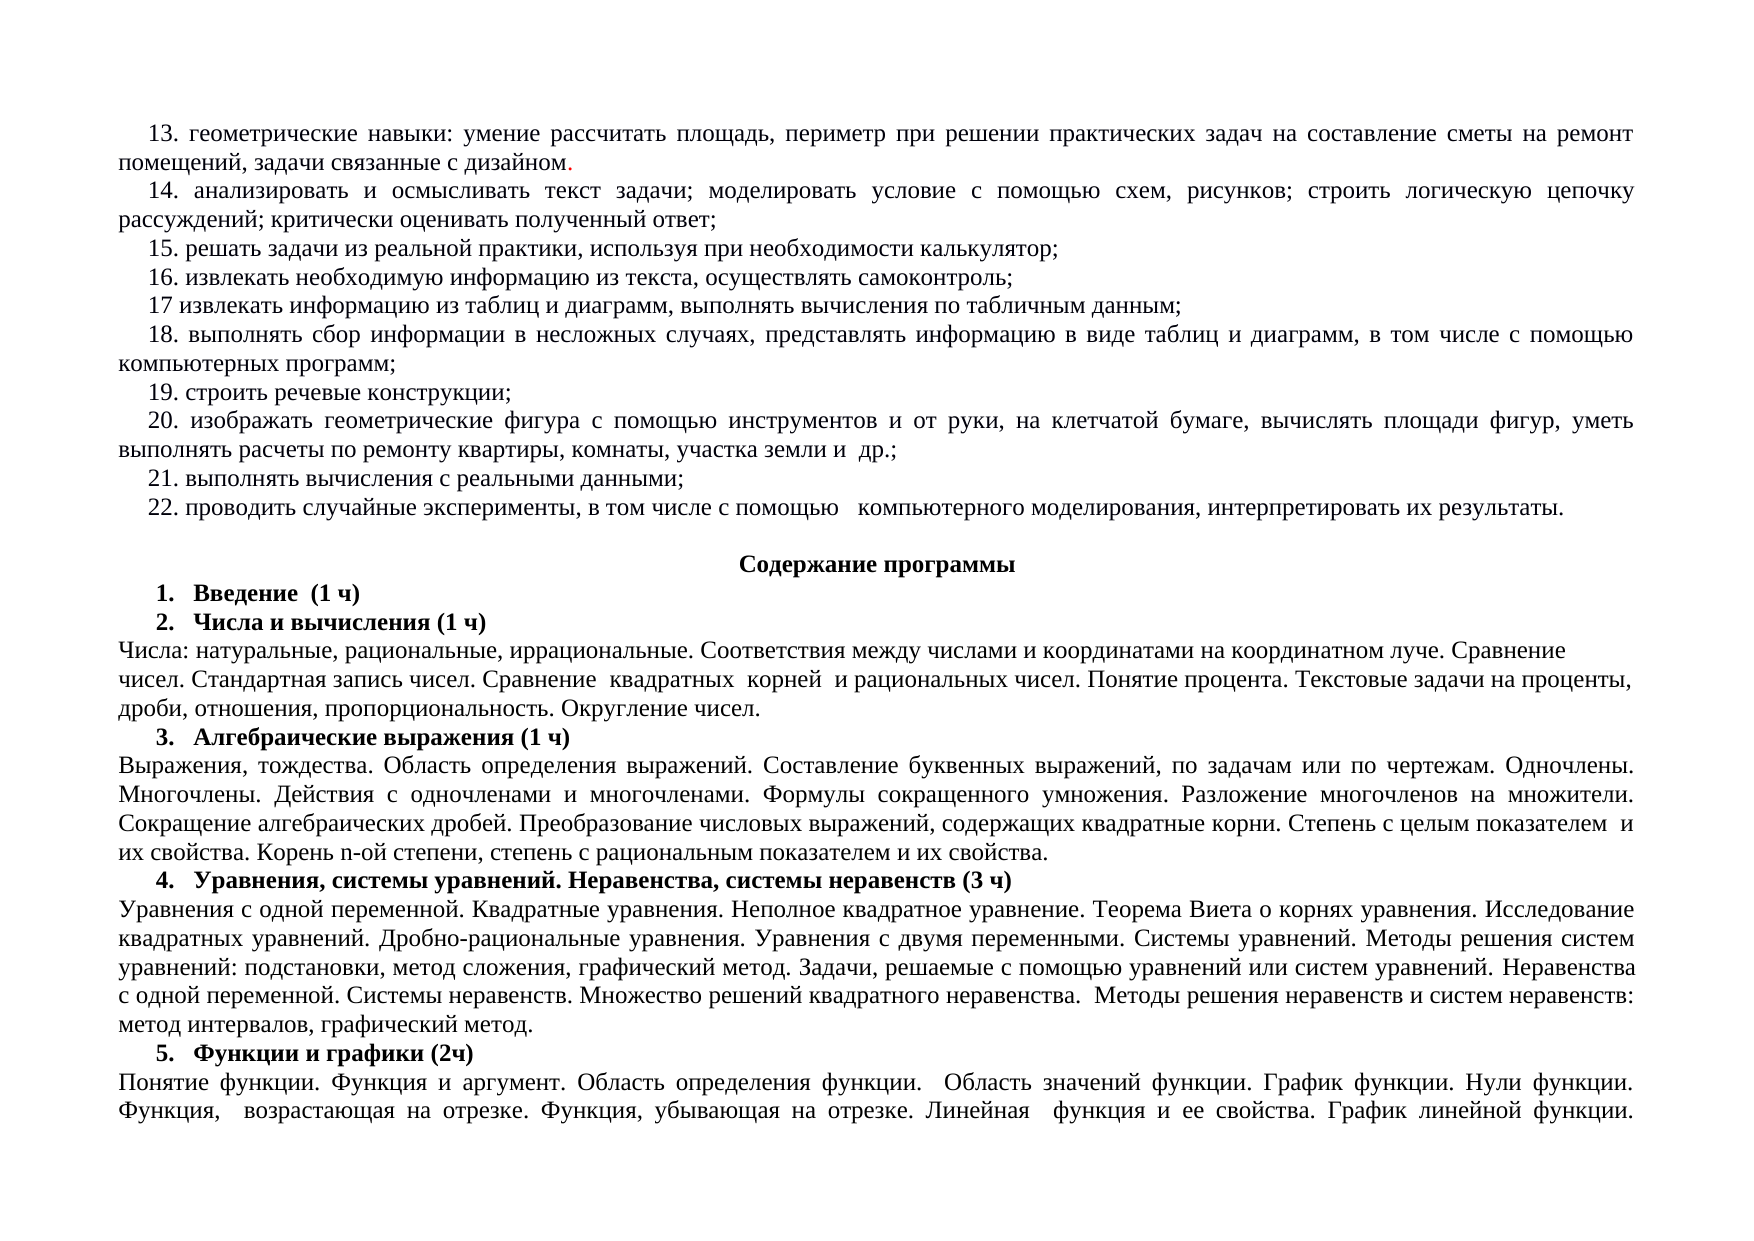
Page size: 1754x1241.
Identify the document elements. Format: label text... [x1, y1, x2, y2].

list Введение (1 ч) [156, 578, 1636, 607]
list Уравнения, системы уравнений. Неравенства, системы неравенств (3 ч) [156, 866, 1636, 894]
text 16. извлекать необходимую информацию из текста, осуществлять самоконтроль; [118, 262, 1636, 291]
text 22. проводить случайные эксперименты, в том числе с помощью компьютерного моделирования, интерпретировать их результаты. [118, 492, 1636, 521]
list Алгебраические выражения (1 ч) [156, 722, 1636, 751]
text 15. решать задачи из реальной практики, используя при необходимости калькулятор; [118, 233, 1636, 262]
text Числа: натуральные, рациональные, иррациональные. Соответствия между числами и координатами на координатном луче. Сравнение чисел. Стандартная запись чисел. Сравнение квадратных корней и рациональных чисел. Понятие процента. Текстовые задачи на проценты, дроби, отношения, пропорциональность. Округление чисел. [118, 636, 1636, 722]
text Уравнения с одной переменной. Квадратные уравнения. Неполное квадратное уравнение. Теорема Виета о корнях уравнения. Исследование квадратных уравнений. Дробно-рациональные уравнения. Уравнения с двумя переменными. Системы уравнений. Методы решения систем уравнений: подстановки, метод сложения, графический метод. Задачи, решаемые с помощью уравнений или систем уравнений. Неравенства с одной переменной. Системы неравенств. Множество решений квадратного неравенства. Методы решения неравенств и систем неравенств: метод интервалов, графический метод. [118, 894, 1636, 1038]
text Выражения, тождества. Область определения выражений. Составление буквенных выражений, по задачам или по чертежам. Одночлены. Многочлены. Действия с одночленами и многочленами. Формулы сокращенного умножения. Разложение многочленов на множители. Сокращение алгебраических дробей. Преобразование числовых выражений, содержащих квадратные корни. Степень с целым показателем и их свойства. Корень n-ой степени, степень с рациональным показателем и их свойства. [118, 751, 1636, 866]
text 13. геометрические навыки: умение рассчитать площадь, периметр при решении практических задач на составление сметы на ремонт помещений, задачи связанные с дизайном. [118, 118, 1636, 176]
text 19. строить речевые конструкции; [118, 377, 1636, 406]
text Содержание программы [118, 549, 1636, 578]
text 18. выполнять сбор информации в несложных случаях, представлять информацию в виде таблиц и диаграмм, в том числе с помощью компьютерных программ; [118, 319, 1636, 377]
text 20. изображать геометрические фигура с помощью инструментов и от руки, на клетчатой бумаге, вычислять площади фигур, уметь выполнять расчеты по ремонту квартиры, комнаты, участка земли и др.; [118, 406, 1636, 463]
text 14. анализировать и осмысливать текст задачи; моделировать условие с помощью схем, рисунков; строить логическую цепочку рассуждений; критически оценивать полученный ответ; [118, 176, 1636, 233]
text 21. выполнять вычисления с реальными данными; [118, 463, 1636, 492]
text 17 извлекать информацию из таблиц и диаграмм, выполнять вычисления по табличным данным; [118, 291, 1636, 319]
list Числа и вычисления (1 ч) [156, 607, 1636, 636]
list Функции и графики (2ч) [156, 1038, 1636, 1067]
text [118, 1067, 1636, 1124]
